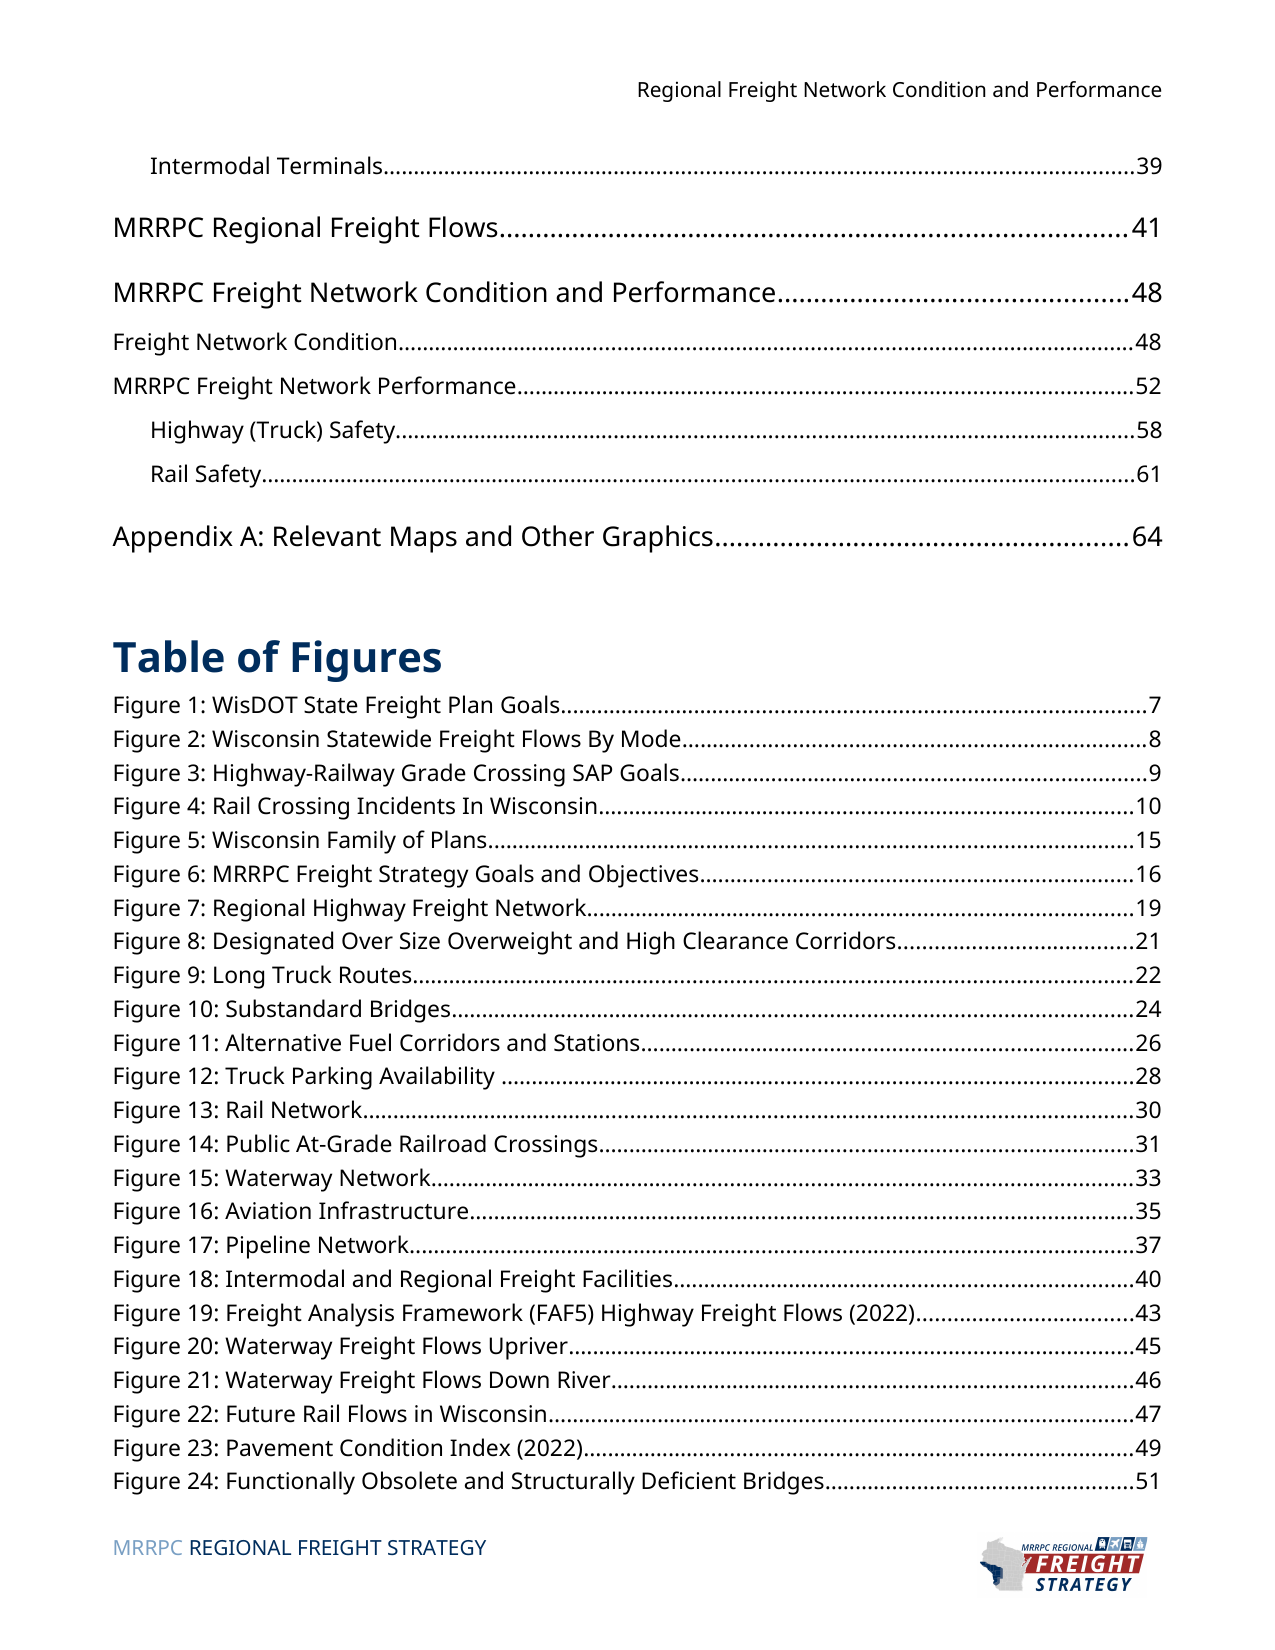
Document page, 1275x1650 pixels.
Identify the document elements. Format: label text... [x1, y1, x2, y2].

text Figure 14: Public At-Grade Railroad Crossings 31 [112, 1128, 1162, 1159]
text Figure 21: Waterway Freight Flows Down River 46 [112, 1364, 1162, 1395]
text Figure 24: Functionally Obsolete and Structurally Deficient Bridges 51 [112, 1465, 1162, 1497]
text Figure 1: WisDOT State Freight Plan Goals 7 [112, 689, 1162, 720]
text Figure 23: Pavement Condition Index (2022) 49 [112, 1432, 1162, 1463]
text Figure 16: Aviation Infrastructure 35 [112, 1195, 1162, 1227]
text Figure 2: Wisconsin Statewide Freight Flows By Mode 8 [112, 723, 1162, 754]
text Figure 13: Rail Network 30 [112, 1094, 1162, 1125]
text Figure 6: MRRPC Freight Strategy Goals and Objectives 16 [112, 858, 1162, 889]
text Figure 20: Waterway Freight Flows Upriver 45 [112, 1330, 1162, 1362]
text Figure 4: Rail Crossing Incidents In Wisconsin 10 [112, 790, 1162, 822]
text Figure 15: Waterway Network 33 [112, 1162, 1162, 1193]
text Figure 18: Intermodal and Regional Freight Facilities 40 [112, 1263, 1162, 1294]
text Figure 19: Freight Analysis Framework (FAF5) Highway Freight Flows (2022) 43 [112, 1297, 1162, 1328]
text Figure 9: Long Truck Routes 22 [112, 959, 1162, 990]
text Figure 3: Highway-Railway Grade Crossing SAP Goals 9 [112, 757, 1162, 788]
text Figure 8: Designated Over Size Overweight and High Clearance Corridors 21 [112, 925, 1162, 957]
text Figure 17: Pipeline Network 37 [112, 1229, 1162, 1260]
text Figure 12: Truck Parking Availability 28 [112, 1060, 1162, 1092]
text Figure 5: Wisconsin Family of Plans 15 [112, 824, 1162, 855]
subtitle Table of Figures [112, 628, 1162, 685]
text Figure 11: Alternative Fuel Corridors and Stations 26 [112, 1027, 1162, 1058]
picture [976, 1532, 1148, 1598]
text Figure 7: Regional Highway Freight Network 19 [112, 892, 1162, 923]
text Figure 10: Substandard Bridges 24 [112, 993, 1162, 1024]
text Figure 22: Future Rail Flows in Wisconsin 47 [112, 1398, 1162, 1429]
